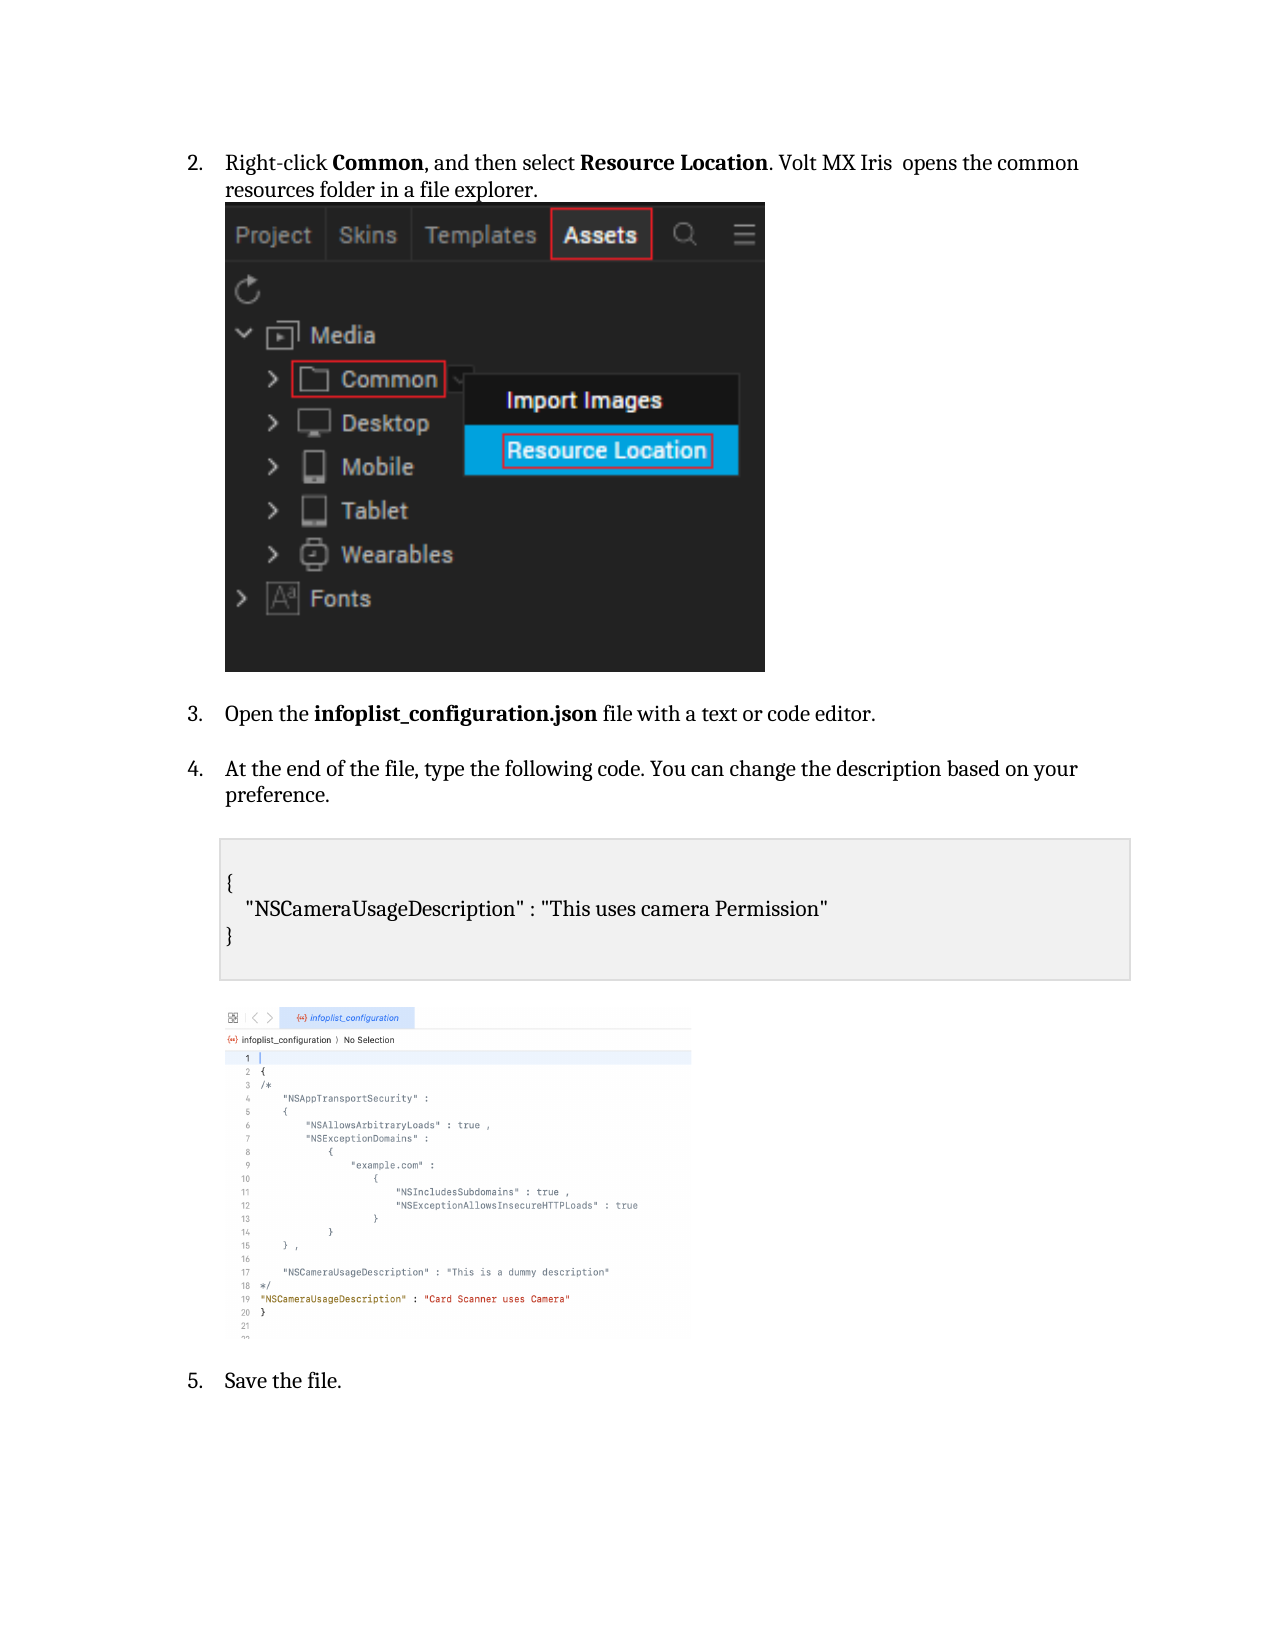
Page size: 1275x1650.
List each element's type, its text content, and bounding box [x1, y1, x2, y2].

text } [221, 917, 1129, 943]
picture [225, 202, 765, 672]
text { [221, 864, 1129, 891]
text "NSCameraUsageDescription" : "This uses camera Permission" [221, 891, 1129, 917]
picture [225, 1007, 692, 1339]
list Save the file. [187, 1368, 1125, 1394]
list Open the infoplist_configuration.json file with a text or code editor. [187, 700, 1125, 727]
list At the end of the file, type the following code. You can change the description based on your preference. [187, 756, 1125, 809]
